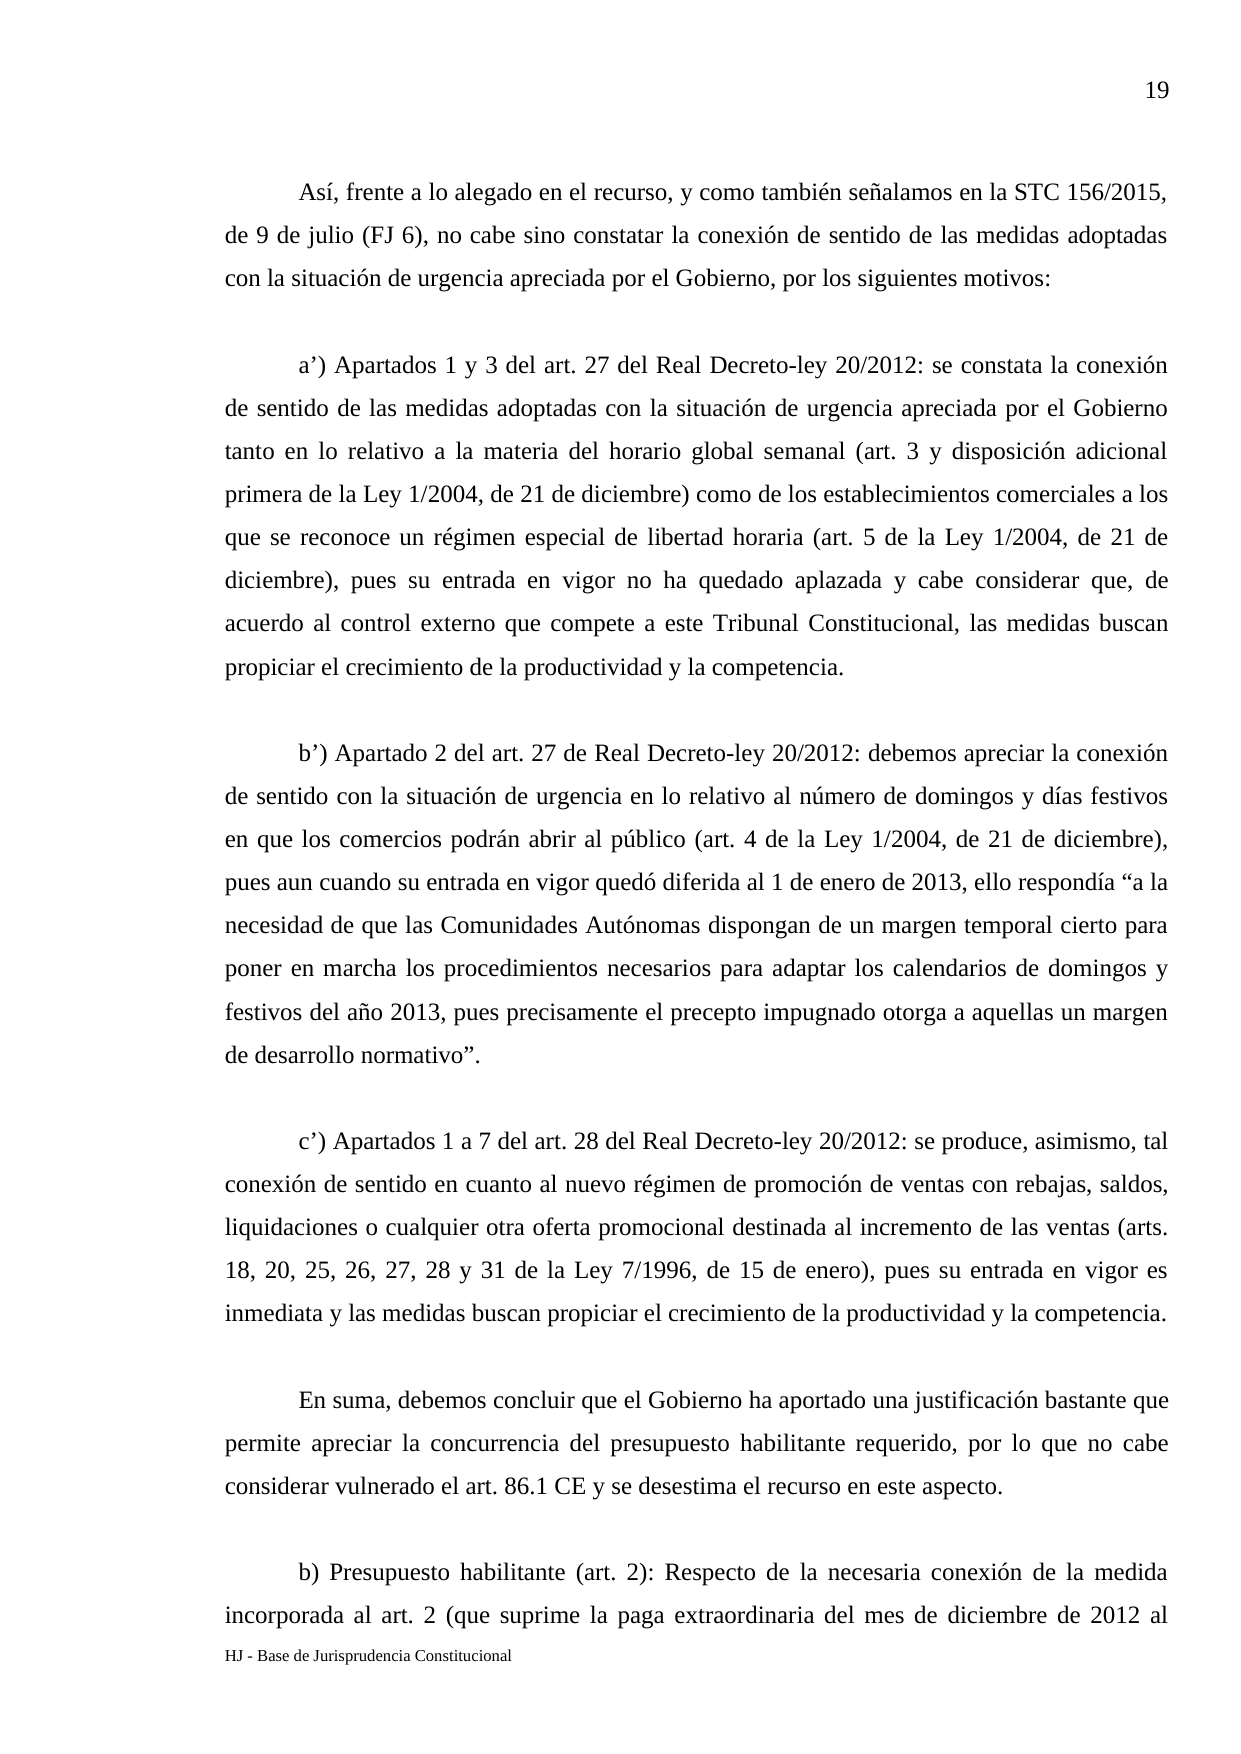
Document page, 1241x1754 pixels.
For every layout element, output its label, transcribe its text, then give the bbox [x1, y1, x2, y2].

text En suma, debemos concluir que el Gobierno ha aportado una justificación bastante que permite apreciar la concurrencia del presupuesto habilitante requerido, por lo que no cabe considerar vulnerado el art. 86.1 CE y se desestima el recurso en este aspecto. [224, 1385, 1169, 1500]
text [224, 1557, 1169, 1629]
text a’) Apartados 1 y 3 del art. 27 del Real Decreto-ley 20/2012: se constata la conexión de sentido de las medidas adoptadas con la situación de urgencia apreciada por el Gobierno tanto en lo relativo a la materia del horario global semanal (art. 3 y disposición adicional primera de la Ley 1/2004, de 21 de diciembre) como de los establecimientos comerciales a los que se reconoce un régimen especial de libertad horaria (art. 5 de la Ley 1/2004, de 21 de diciembre), pues su entrada en vigor no ha quedado aplazada y cabe considerar que, de acuerdo al control externo que compete a este Tribunal Constitucional, las medidas buscan propiciar el crecimiento de la productividad y la competencia. [224, 350, 1169, 680]
text c’) Apartados 1 a 7 del art. 28 del Real Decreto-ley 20/2012: se produce, asimismo, tal conexión de sentido en cuanto al nuevo régimen de promoción de ventas con rebajas, saldos, liquidaciones o cualquier otra oferta promocional destinada al incremento de las ventas (arts. 18, 20, 25, 26, 27, 28 y 31 de la Ley 7/1996, de 15 de enero), pues su entrada en vigor es inmediata y las medidas buscan propiciar el crecimiento de la productividad y la competencia. [224, 1126, 1169, 1327]
text Así, frente a lo alegado en el recurso, y como también señalamos en la STC 156/2015, de 9 de julio (FJ 6), no cabe sino constatar la conexión de sentido de las medidas adoptadas con la situación de urgencia apreciada por el Gobierno, por los siguientes motivos: [224, 177, 1169, 292]
text b’) Apartado 2 del art. 27 de Real Decreto-ley 20/2012: debemos apreciar la conexión de sentido con la situación de urgencia en lo relativo al número de domingos y días festivos en que los comercios podrán abrir al público (art. 4 de la Ley 1/2004, de 21 de diciembre), pues aun cuando su entrada en vigor quedó diferida al 1 de enero de 2013, ello respondía “a la necesidad de que las Comunidades Autónomas dispongan de un margen temporal cierto para poner en marcha los procedimientos necesarios para adaptar los calendarios de domingos y festivos del año 2013, pues precisamente el precepto impugnado otorga a aquellas un margen de desarrollo normativo”. [224, 738, 1169, 1068]
